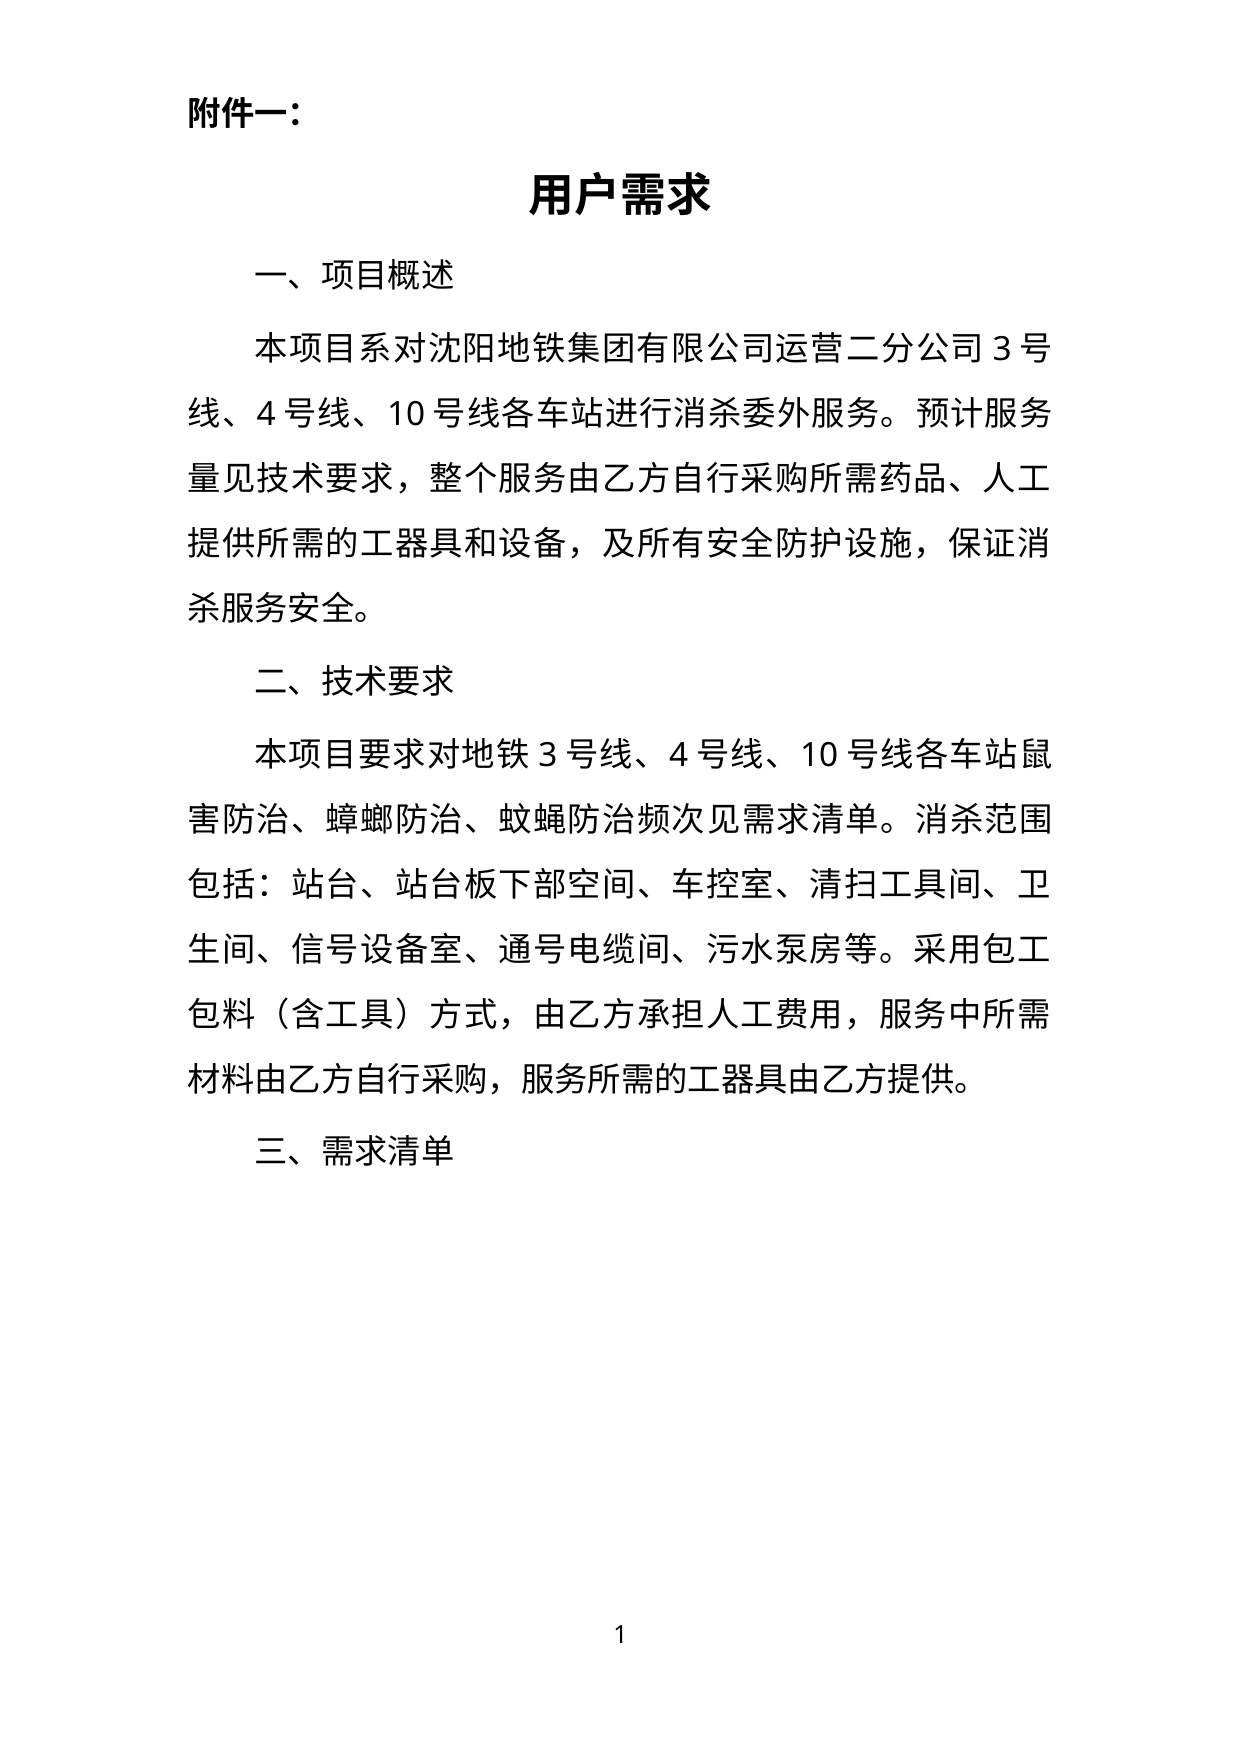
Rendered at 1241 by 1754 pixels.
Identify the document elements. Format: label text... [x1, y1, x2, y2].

text 用户需求 [187, 143, 1053, 241]
text 二、技术要求 [187, 646, 1053, 711]
text 三、需求清单 [187, 1117, 1053, 1182]
text 本项目要求对地铁3号线、4号线、10号线各车站鼠害防治、蟑螂防治、蚊蝇防治频次见需求清单。消杀范围包括：站台、站台板下部空间、车控室、清扫工具间、卫生间、信号设备室、通号电缆间、污水泵房等。采用包工包料（含工具）方式，由乙方承担人工费用，服务中所需材料由乙方自行采购，服务所需的工器具由乙方提供。 [187, 719, 1053, 1109]
text 本项目系对沈阳地铁集团有限公司运营二分公司3号线、4号线、10号线各车站进行消杀委外服务。预计服务量见技术要求，整个服务由乙方自行采购所需药品、人工、提供所需的工器具和设备，及所有安全防护设施，保证消杀服务安全。 [187, 313, 1053, 638]
text 一、项目概述 [187, 241, 1053, 306]
text 附件一： [187, 78, 1053, 143]
